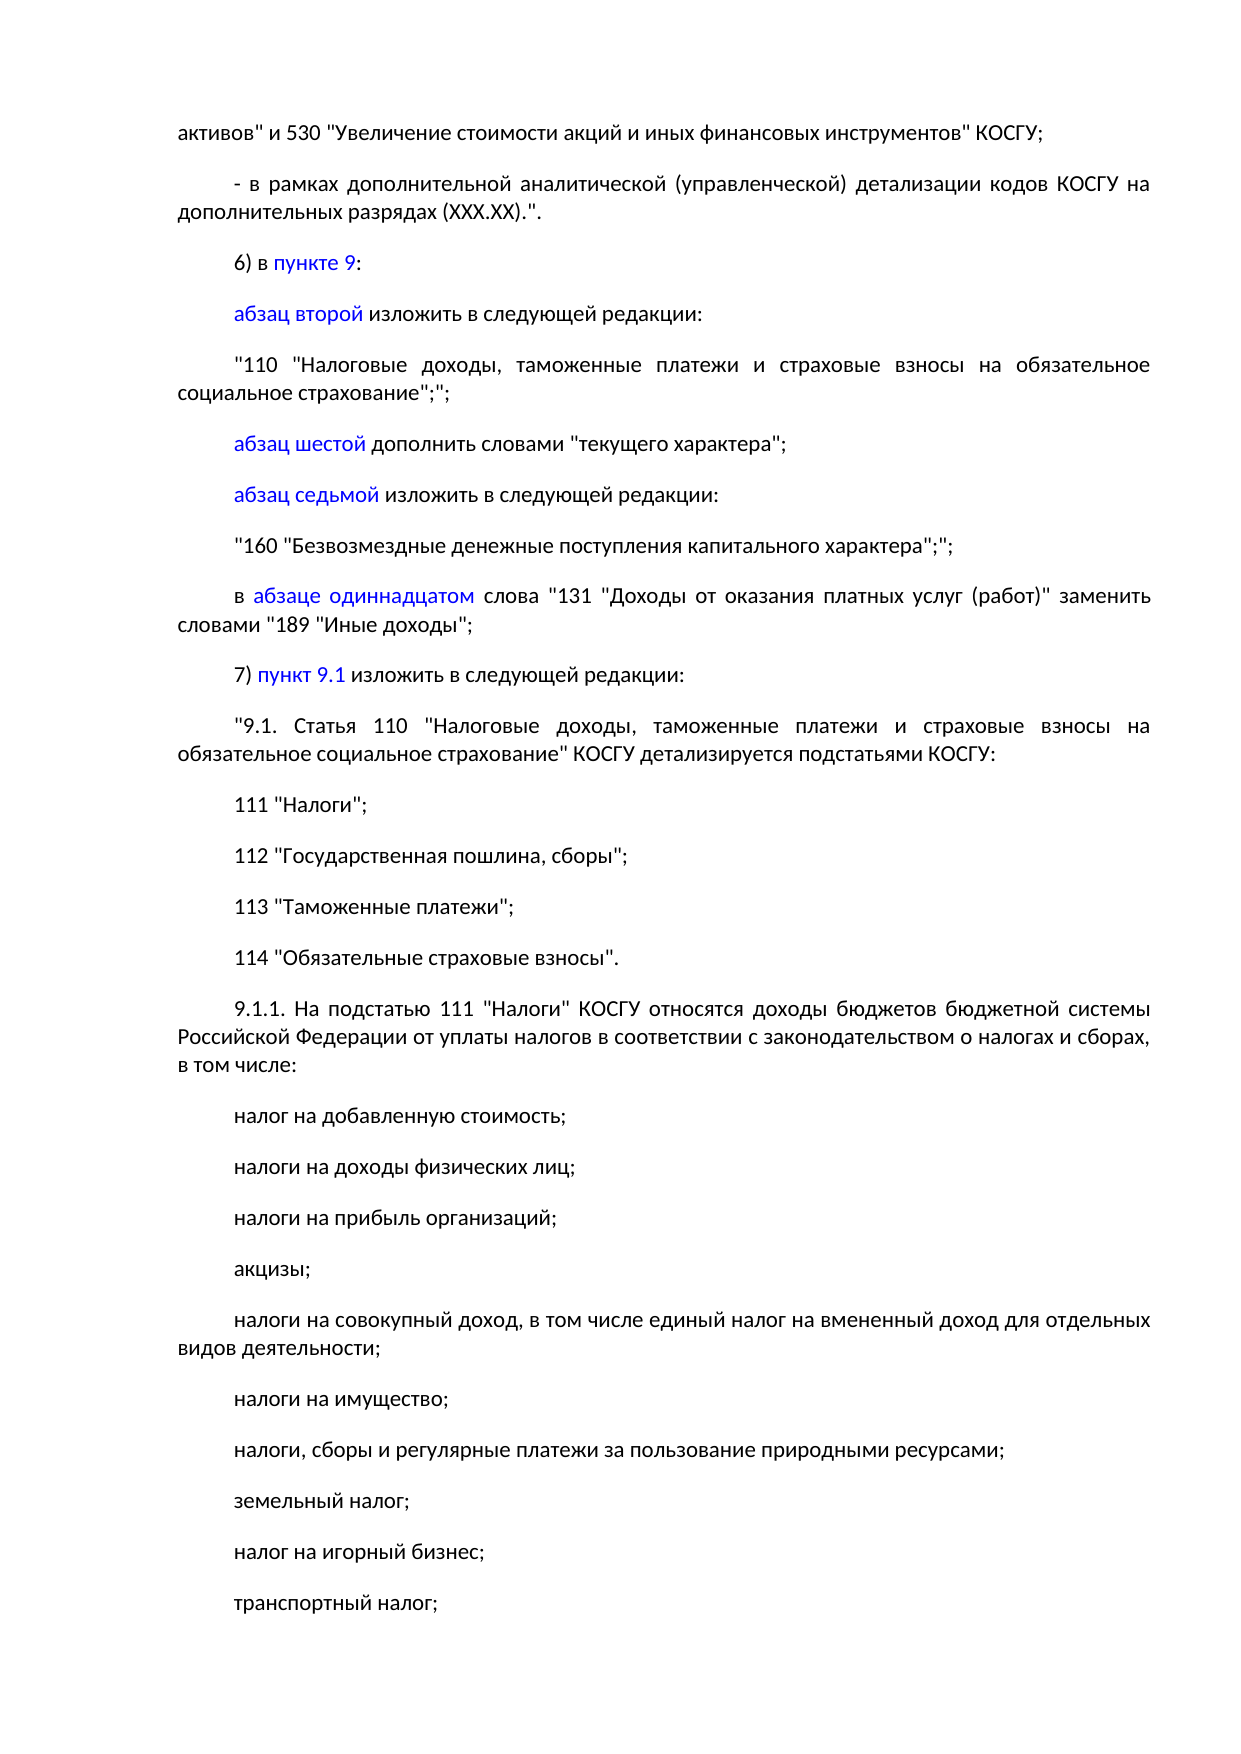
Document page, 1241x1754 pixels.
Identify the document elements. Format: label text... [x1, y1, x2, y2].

text 114 "Обязательные страховые взносы". [177, 943, 1152, 971]
text абзац седьмой изложить в следующей редакции: [177, 480, 1152, 508]
text "110 "Налоговые доходы, таможенные платежи и страховые взносы на обязательное социальное страхование";"; [177, 350, 1152, 406]
text налог на игорный бизнес; [177, 1537, 1152, 1565]
text транспортный налог; [177, 1588, 1152, 1616]
text абзац шестой дополнить словами "текущего характера"; [177, 429, 1152, 457]
text 6) в пункте 9: [177, 248, 1152, 276]
text "160 "Безвозмездные денежные поступления капитального характера";"; [177, 531, 1152, 559]
text - в рамках дополнительной аналитической (управленческой) детализации кодов КОСГУ на дополнительных разрядах (XXX.XX).". [177, 169, 1152, 225]
text в абзаце одиннадцатом слова "131 "Доходы от оказания платных услуг (работ)" заменить словами "189 "Иные доходы"; [177, 582, 1152, 638]
text "9.1. Статья 110 "Налоговые доходы, таможенные платежи и страховые взносы на обязательное социальное страхование" КОСГУ детализируется подстатьями КОСГУ: [177, 712, 1152, 768]
text налоги на прибыль организаций; [177, 1203, 1152, 1231]
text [177, 118, 1152, 146]
text налоги, сборы и регулярные платежи за пользование природными ресурсами; [177, 1435, 1152, 1463]
text 9.1.1. На подстатью 111 "Налоги" КОСГУ относятся доходы бюджетов бюджетной системы Российской Федерации от уплаты налогов в соответствии с законодательством о налогах и сборах, в том числе: [177, 994, 1152, 1078]
text налоги на доходы физических лиц; [177, 1152, 1152, 1180]
text акцизы; [177, 1254, 1152, 1282]
text налоги на совокупный доход, в том числе единый налог на вмененный доход для отдельных видов деятельности; [177, 1305, 1152, 1361]
text абзац второй изложить в следующей редакции: [177, 299, 1152, 327]
text 113 "Таможенные платежи"; [177, 892, 1152, 920]
text 7) пункт 9.1 изложить в следующей редакции: [177, 661, 1152, 689]
text 111 "Налоги"; [177, 791, 1152, 818]
text налоги на имущество; [177, 1384, 1152, 1412]
text 112 "Государственная пошлина, сборы"; [177, 841, 1152, 869]
text земельный налог; [177, 1486, 1152, 1514]
text налог на добавленную стоимость; [177, 1101, 1152, 1129]
